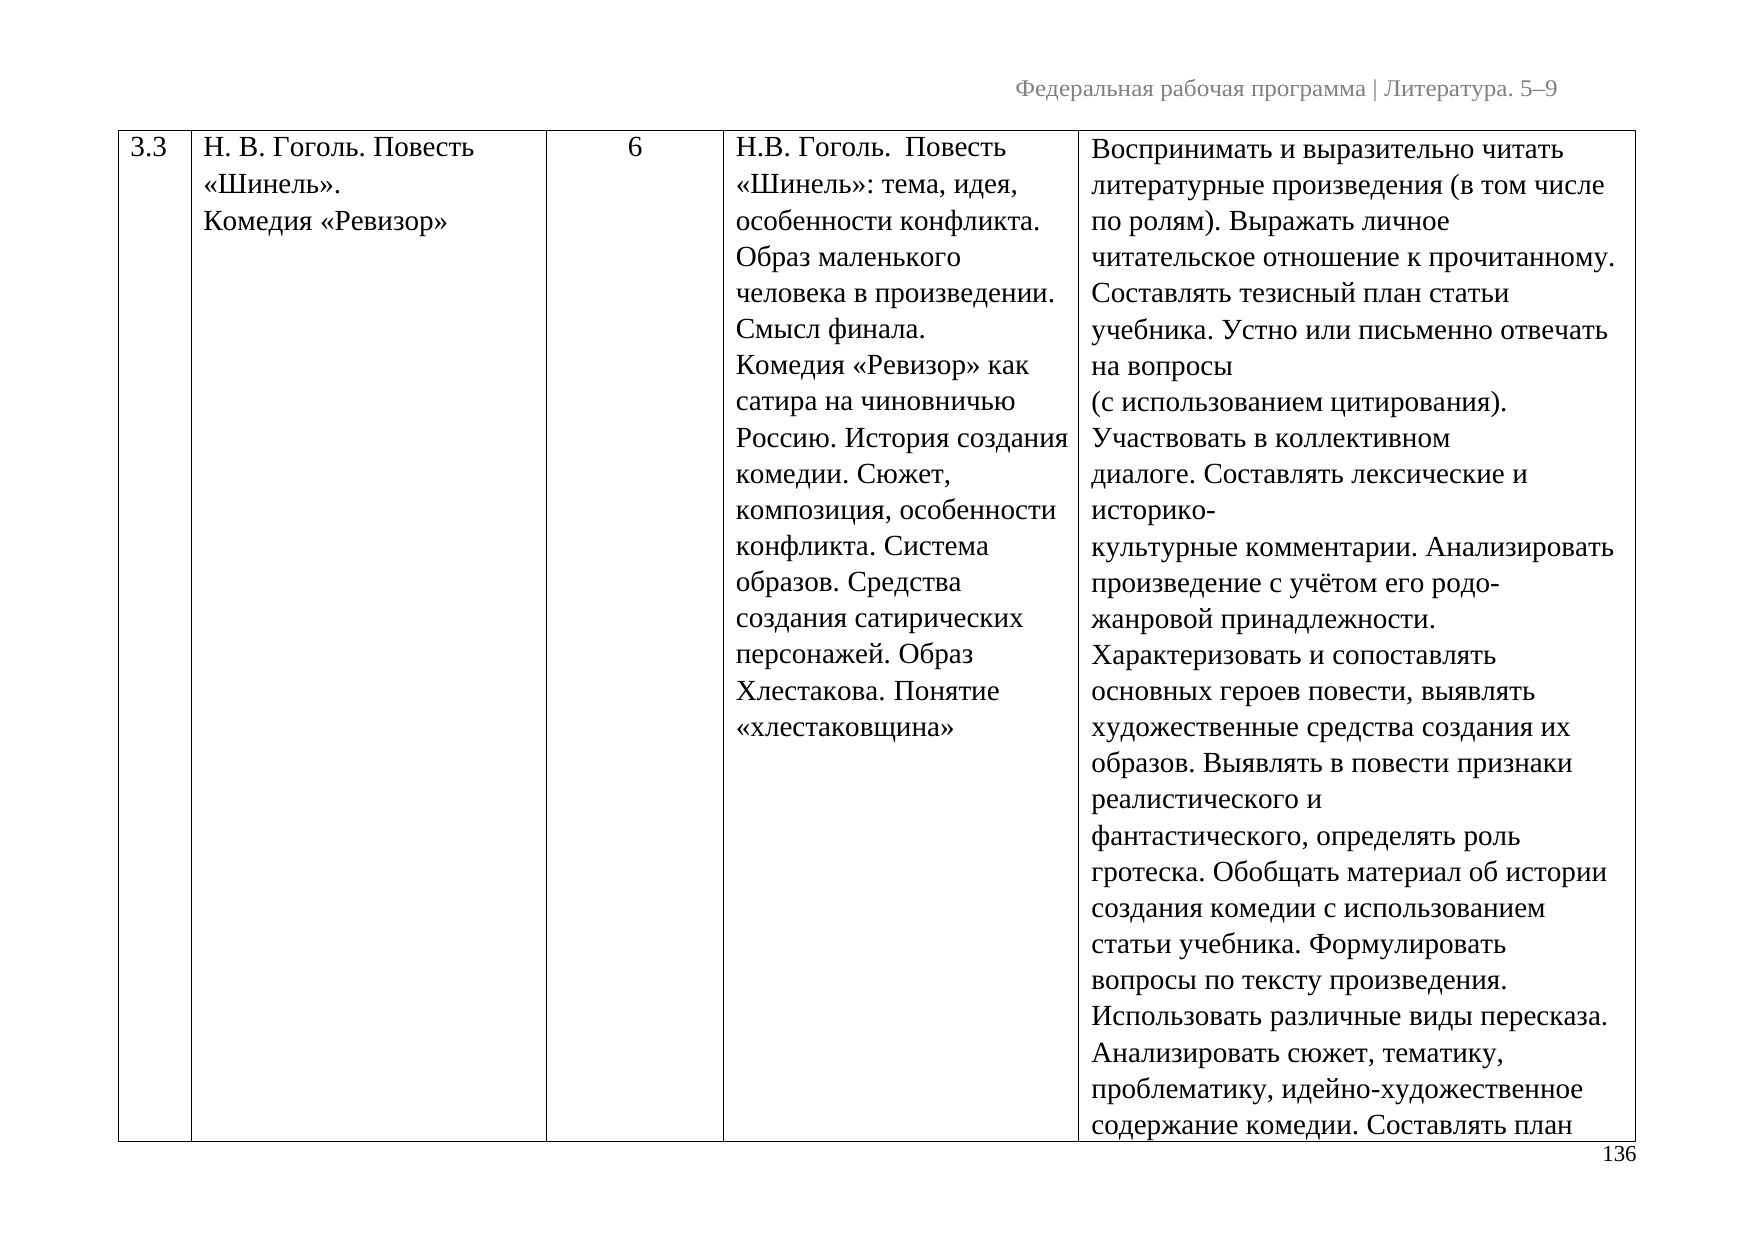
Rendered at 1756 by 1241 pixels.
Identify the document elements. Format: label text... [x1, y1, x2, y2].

table_header 3.3 [119, 131, 191, 1141]
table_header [724, 131, 1078, 1141]
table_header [192, 131, 546, 1141]
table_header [1079, 131, 1635, 1141]
table_header 6 [547, 131, 723, 1141]
